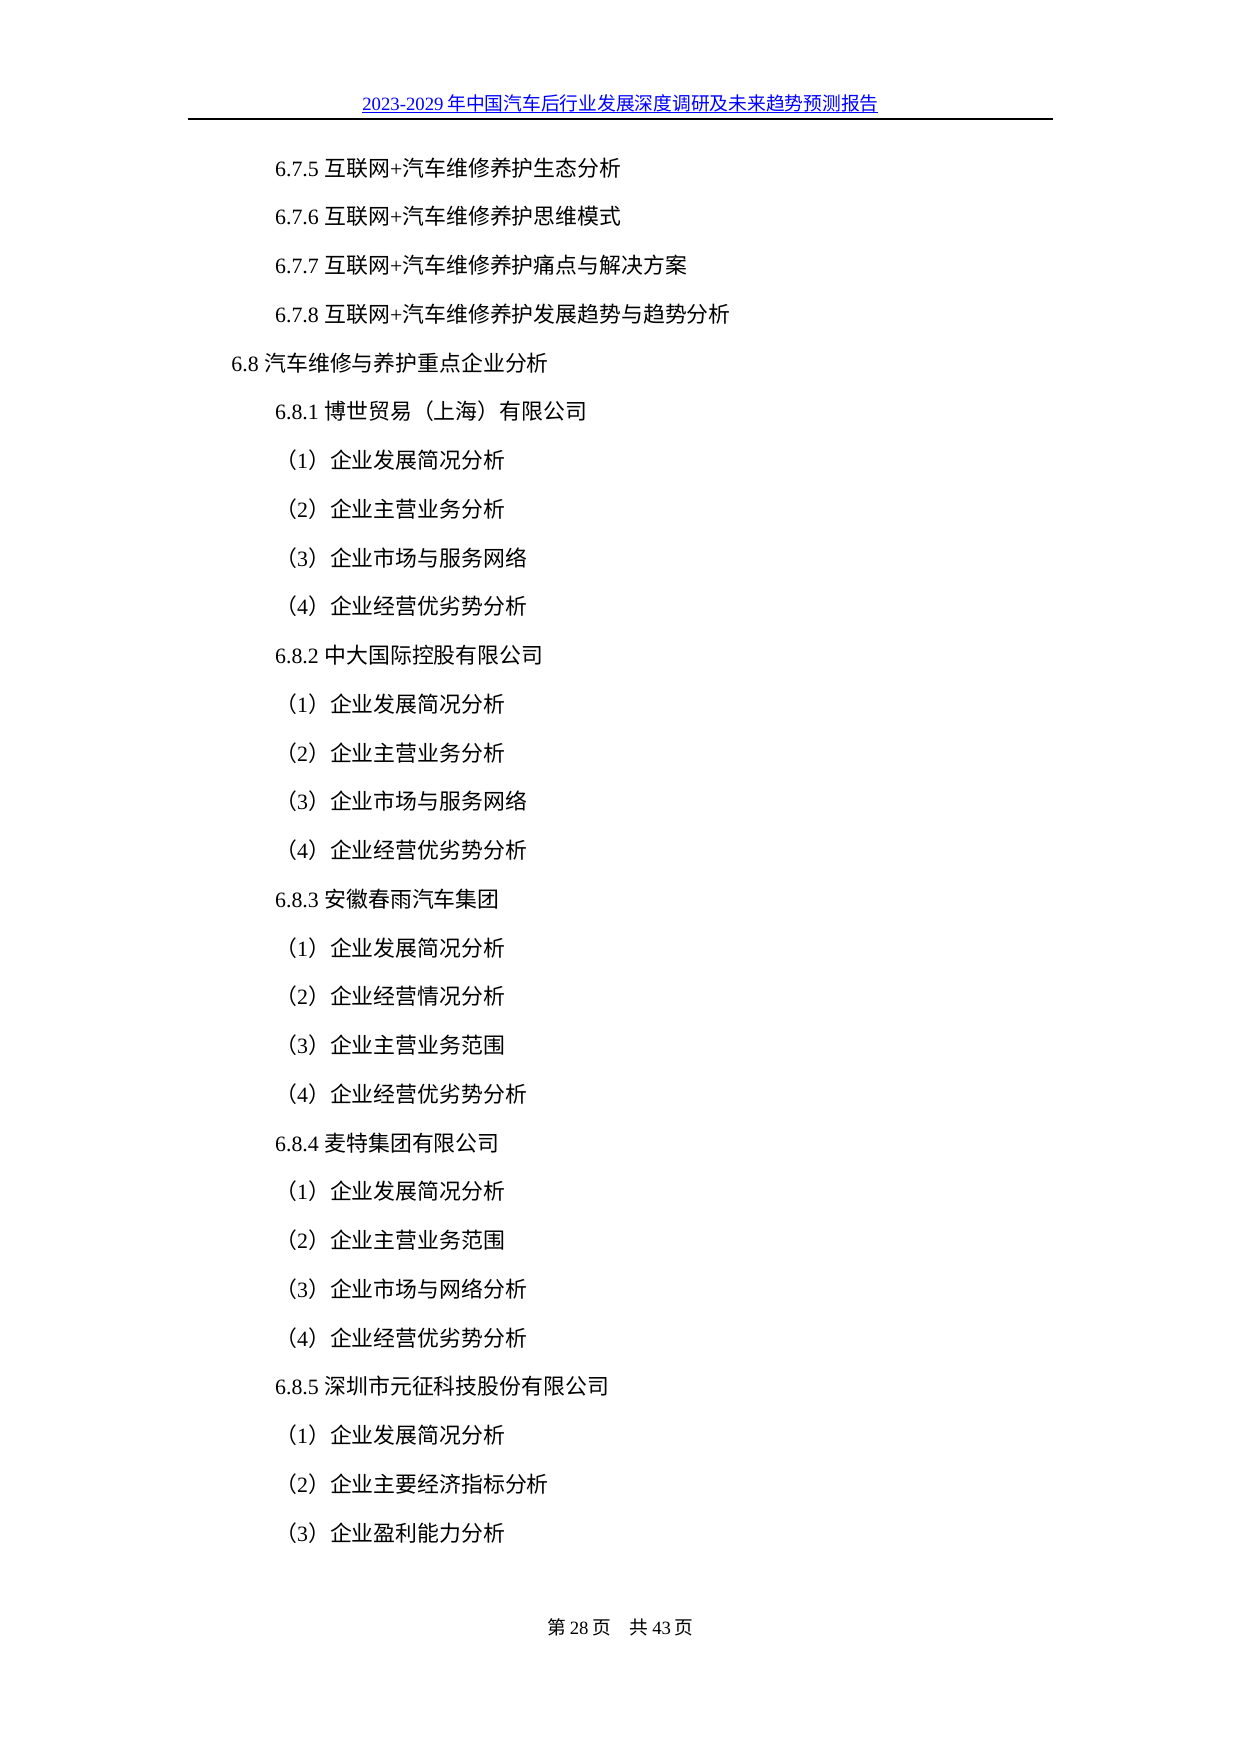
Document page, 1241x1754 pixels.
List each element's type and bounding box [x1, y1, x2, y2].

text [187, 150, 1053, 1548]
